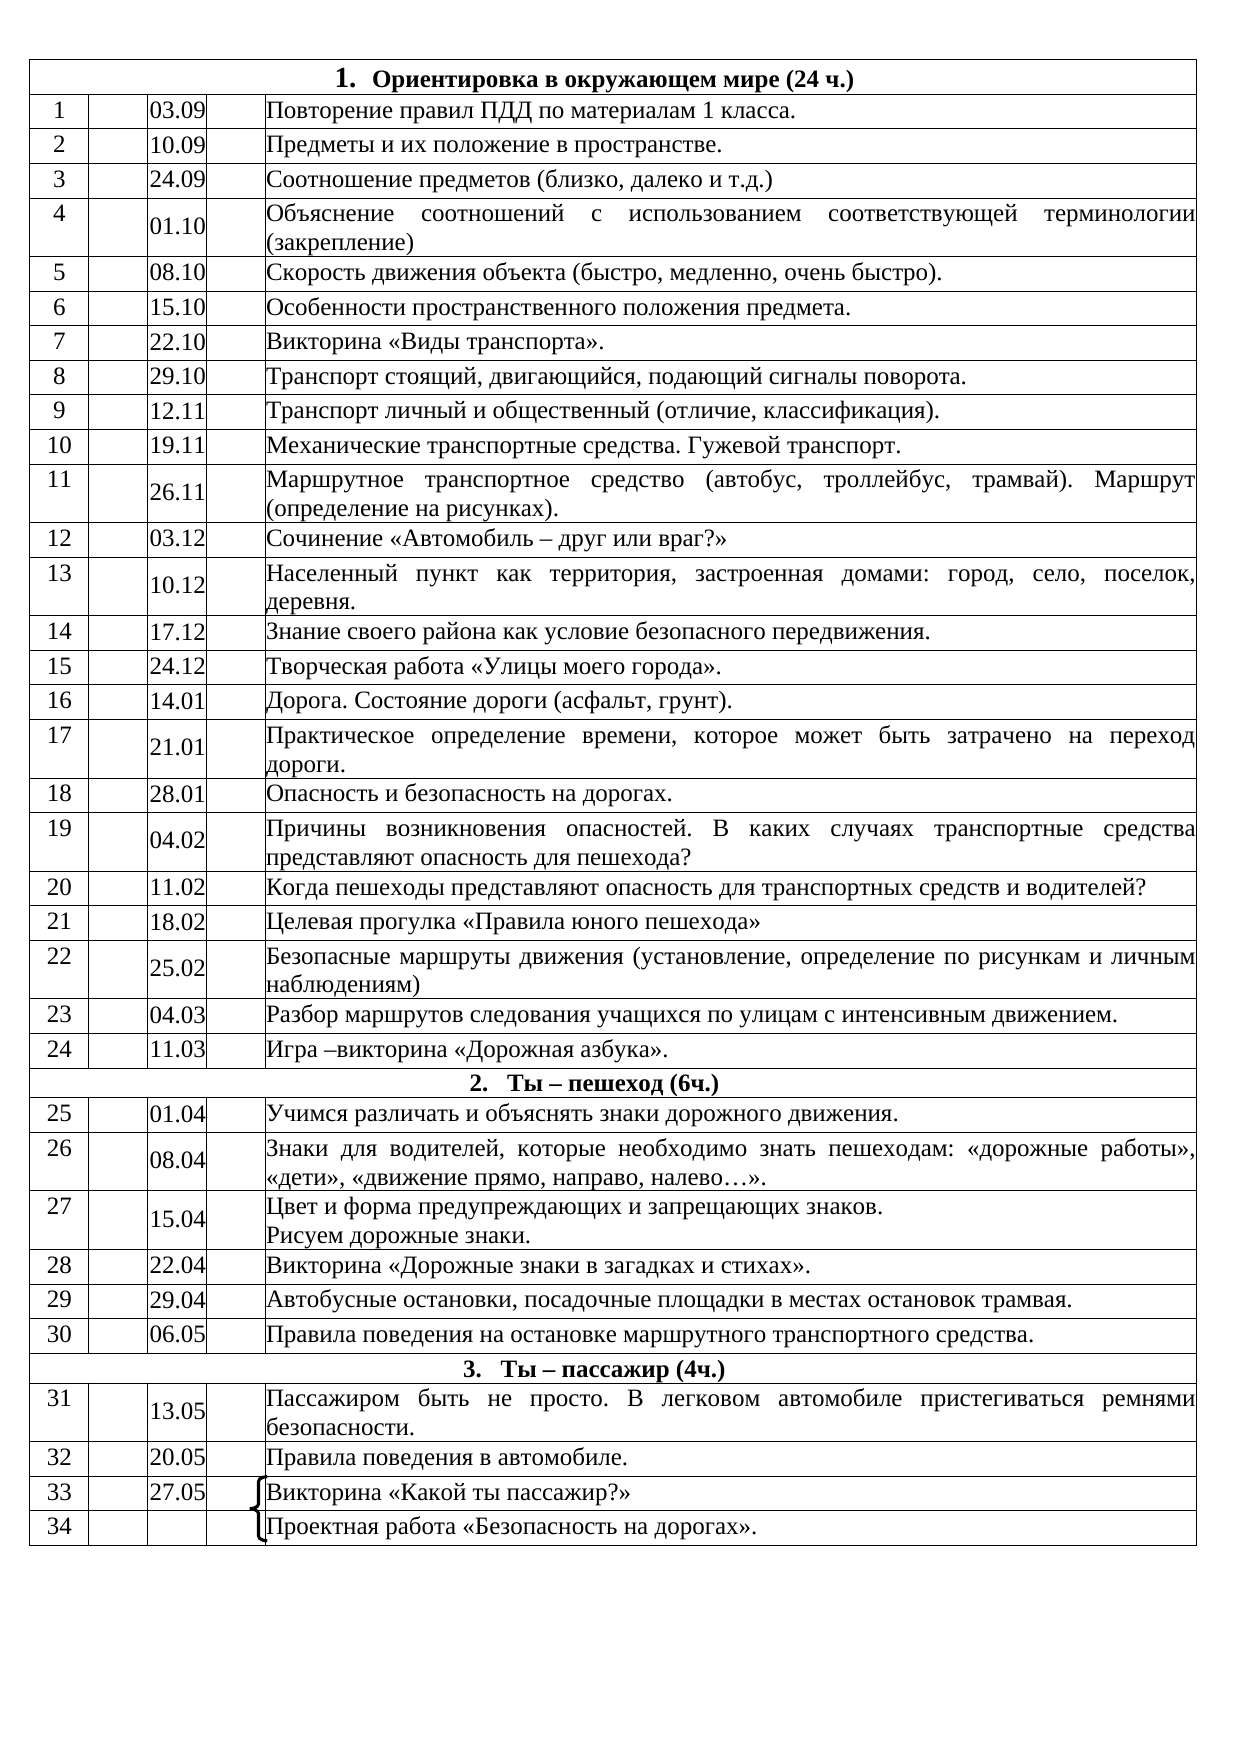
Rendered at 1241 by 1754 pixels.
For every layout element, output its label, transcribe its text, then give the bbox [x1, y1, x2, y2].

table_cell [89, 164, 147, 197]
table_cell 7 [30, 326, 88, 360]
table_cell [207, 1133, 265, 1190]
table_cell [89, 465, 147, 522]
table_cell [207, 523, 265, 557]
table_cell [89, 430, 147, 463]
table_cell 03.09 [148, 95, 206, 128]
table_cell Безопасные маршруты движения (установление, определение по рисункам и личным наблюдениям) [266, 941, 1196, 998]
table_cell 18 [30, 779, 88, 812]
table_cell Проектная работа «Безопасность на дорогах». [266, 1511, 1196, 1545]
table_cell 08.10 [148, 257, 206, 291]
table_cell 27 [30, 1191, 88, 1249]
table_cell [89, 616, 147, 650]
table_cell [89, 1477, 147, 1510]
table_cell [207, 164, 265, 197]
table_cell [89, 395, 147, 429]
table_cell [207, 361, 265, 394]
table_cell [207, 129, 265, 163]
table_cell [89, 813, 147, 871]
table_cell 13 [30, 558, 88, 615]
table_cell Особенности пространственного положения предмета. [266, 292, 1196, 325]
table_cell [207, 95, 265, 128]
table_cell 22.10 [148, 326, 206, 360]
table_cell Автобусные остановки, посадочные площадки в местах остановок трамвая. [266, 1285, 1196, 1318]
table_cell 19.11 [148, 430, 206, 463]
table_cell [89, 361, 147, 394]
table_cell 04.02 [148, 813, 206, 871]
table_cell [89, 685, 147, 719]
table_cell [89, 1191, 147, 1249]
table_cell [207, 1250, 265, 1283]
table_cell Ты – пассажир (4ч.) [30, 1354, 1196, 1382]
table_cell [207, 395, 265, 429]
table_cell 34 [30, 1511, 88, 1545]
table_cell Соотношение предметов (близко, далеко и т.д.) [266, 164, 1196, 197]
table_cell [89, 292, 147, 325]
table_cell [207, 326, 265, 360]
table_cell 6 [30, 292, 88, 325]
table_cell Населенный пункт как территория, застроенная домами: город, село, поселок, деревня. [266, 558, 1196, 615]
table_cell [207, 1319, 265, 1353]
table_cell 19 [30, 813, 88, 871]
table_cell 30 [30, 1319, 88, 1353]
table_cell Объяснение соотношений с использованием соответствующей терминологии (закрепление) [266, 199, 1196, 256]
table_cell Игра –викторина «Дорожная азбука». [266, 1034, 1196, 1067]
table_cell [89, 1034, 147, 1067]
table_cell 29.10 [148, 361, 206, 394]
table_cell [207, 1511, 265, 1545]
table_cell 25 [30, 1098, 88, 1132]
table_cell Викторина «Дорожные знаки в загадках и стихах». [266, 1250, 1196, 1283]
table_cell [89, 1133, 147, 1190]
table_cell 26.11 [148, 465, 206, 522]
table_cell 18.02 [148, 906, 206, 940]
table_cell 10 [30, 430, 88, 463]
table_cell [207, 651, 265, 684]
table_cell 22 [30, 941, 88, 998]
table_cell 11.02 [148, 872, 206, 905]
table_cell [207, 1034, 265, 1067]
table_cell [89, 941, 147, 998]
table_cell Сочинение «Автомобиль – друг или враг?» [266, 523, 1196, 557]
table_cell Транспорт стоящий, двигающийся, подающий сигналы поворота. [266, 361, 1196, 394]
table_cell 27.05 [148, 1477, 206, 1510]
table_cell [89, 1319, 147, 1353]
table_cell [207, 1285, 265, 1318]
table_cell [89, 199, 147, 256]
table_cell 06.05 [148, 1319, 206, 1353]
table_cell [207, 1477, 258, 1510]
table_cell [89, 1285, 147, 1318]
table_cell 1 [30, 95, 88, 128]
table_cell Разбор маршрутов следования учащихся по улицам с интенсивным движением. [266, 999, 1196, 1033]
table_cell [207, 430, 265, 463]
table_cell 14 [30, 616, 88, 650]
table_cell [89, 906, 147, 940]
table_cell [207, 199, 265, 256]
table_cell [207, 906, 265, 940]
table_cell Творческая работа «Улицы моего города». [266, 651, 1196, 684]
table_cell 12 [30, 523, 88, 557]
table_cell [89, 1384, 147, 1441]
table_cell Викторина «Виды транспорта». [266, 326, 1196, 360]
table_cell 12.11 [148, 395, 206, 429]
table_cell [207, 685, 265, 719]
table_cell 04.03 [148, 999, 206, 1033]
table_cell Цвет и форма предупреждающих и запрещающих знаков. Рисуем дорожные знаки. [266, 1191, 1196, 1249]
table_cell 33 [30, 1477, 88, 1510]
table_cell Причины возникновения опасностей. В каких случаях транспортные средства представляют опасность для пешехода? [266, 813, 1196, 871]
table_cell [89, 872, 147, 905]
table_cell [89, 523, 147, 557]
table_cell [207, 1442, 265, 1476]
table_cell Целевая прогулка «Правила юного пешехода» [266, 906, 1196, 940]
table_cell 24.12 [148, 651, 206, 684]
table_cell 16 [30, 685, 88, 719]
table_cell [89, 1250, 147, 1283]
table_cell [207, 813, 265, 871]
table_cell Правила поведения в автомобиле. [266, 1442, 1196, 1476]
table_cell [89, 1098, 147, 1132]
table_cell Викторина «Какой ты пассажир?» [266, 1477, 1196, 1510]
table_cell 21.01 [148, 720, 206, 777]
table_cell [207, 720, 265, 777]
table_cell 01.10 [148, 199, 206, 256]
table_cell 08.04 [148, 1133, 206, 1190]
table_cell [207, 292, 265, 325]
table_cell 22.04 [148, 1250, 206, 1283]
table_cell 28 [30, 1250, 88, 1283]
table_cell [207, 1098, 265, 1132]
table_cell [207, 465, 265, 522]
table_cell [89, 129, 147, 163]
table_cell 11 [30, 465, 88, 522]
table_cell Знаки для водителей, которые необходимо знать пешеходам: «дорожные работы», «дети», «движение прямо, направо, налево…». [266, 1133, 1196, 1190]
table_cell Скорость движения объекта (быстро, медленно, очень быстро). [266, 257, 1196, 291]
table_cell [207, 558, 265, 615]
table_cell [89, 1442, 147, 1476]
table_cell 29 [30, 1285, 88, 1318]
table_cell [148, 1511, 206, 1545]
table_cell [89, 326, 147, 360]
table_cell Знание своего района как условие безопасного передвижения. [266, 616, 1196, 650]
table_cell [89, 257, 147, 291]
table_cell [89, 95, 147, 128]
table_cell [89, 720, 147, 777]
table_cell Транспорт личный и общественный (отличие, классификация). [266, 395, 1196, 429]
table_cell [207, 872, 265, 905]
table_cell 21 [30, 906, 88, 940]
table_cell 17.12 [148, 616, 206, 650]
table_cell 13.05 [148, 1384, 206, 1441]
table_cell 5 [30, 257, 88, 291]
table_cell Механические транспортные средства. Гужевой транспорт. [266, 430, 1196, 463]
table_cell 24 [30, 1034, 88, 1067]
table_cell 32 [30, 1442, 88, 1476]
table_cell [89, 651, 147, 684]
table_cell 29.04 [148, 1285, 206, 1318]
table_cell [207, 1191, 265, 1249]
table_cell 15 [30, 651, 88, 684]
table_cell 4 [30, 199, 88, 256]
table_cell [89, 1511, 147, 1545]
table_cell 17 [30, 720, 88, 777]
table_cell [89, 779, 147, 812]
table_cell 3 [30, 164, 88, 197]
table_cell 25.02 [148, 941, 206, 998]
table_cell 31 [30, 1384, 88, 1441]
table_cell [207, 616, 265, 650]
table_cell [89, 999, 147, 1033]
table_cell 03.12 [148, 523, 206, 557]
table_cell 9 [30, 395, 88, 429]
table_cell Когда пешеходы представляют опасность для транспортных средств и водителей? [266, 872, 1196, 905]
table_cell 24.09 [148, 164, 206, 197]
table_cell Ориентировка в окружающем мире (24 ч.) [30, 60, 1196, 94]
table_cell Опасность и безопасность на дорогах. [266, 779, 1196, 812]
table_cell 11.03 [148, 1034, 206, 1067]
table_cell [207, 941, 265, 998]
table_cell Повторение правил ПДД по материалам 1 класса. [266, 95, 1196, 128]
table_cell Дорога. Состояние дороги (асфальт, грунт). [266, 685, 1196, 719]
table_cell 10.09 [148, 129, 206, 163]
table_cell Учимся различать и объяснять знаки дорожного движения. [266, 1098, 1196, 1132]
table_cell 01.04 [148, 1098, 206, 1132]
table_cell Правила поведения на остановке маршрутного транспортного средства. [266, 1319, 1196, 1353]
table_cell Маршрутное транспортное средство (автобус, троллейбус, трамвай). Маршрут (определение на рисунках). [266, 465, 1196, 522]
table_cell Предметы и их положение в пространстве. [266, 129, 1196, 163]
table_cell [207, 779, 265, 812]
table_cell Ты – пешеход (6ч.) [30, 1069, 1196, 1097]
table_cell 15.10 [148, 292, 206, 325]
table_cell 2 [30, 129, 88, 163]
table_cell 26 [30, 1133, 88, 1190]
table_cell [89, 558, 147, 615]
table_cell [258, 1479, 265, 1510]
table_cell [207, 257, 265, 291]
table_cell 14.01 [148, 685, 206, 719]
table_cell 23 [30, 999, 88, 1033]
table_cell 15.04 [148, 1191, 206, 1249]
table_cell [207, 1384, 265, 1441]
table_cell [207, 999, 265, 1033]
table_cell 20.05 [148, 1442, 206, 1476]
table_cell 8 [30, 361, 88, 394]
table_cell 10.12 [148, 558, 206, 615]
table_cell 28.01 [148, 779, 206, 812]
table_cell Практическое определение времени, которое может быть затрачено на переход дороги. [266, 720, 1196, 777]
table_cell Пассажиром быть не просто. В легковом автомобиле пристегиваться ремнями безопасности. [266, 1384, 1196, 1441]
table_cell 20 [30, 872, 88, 905]
